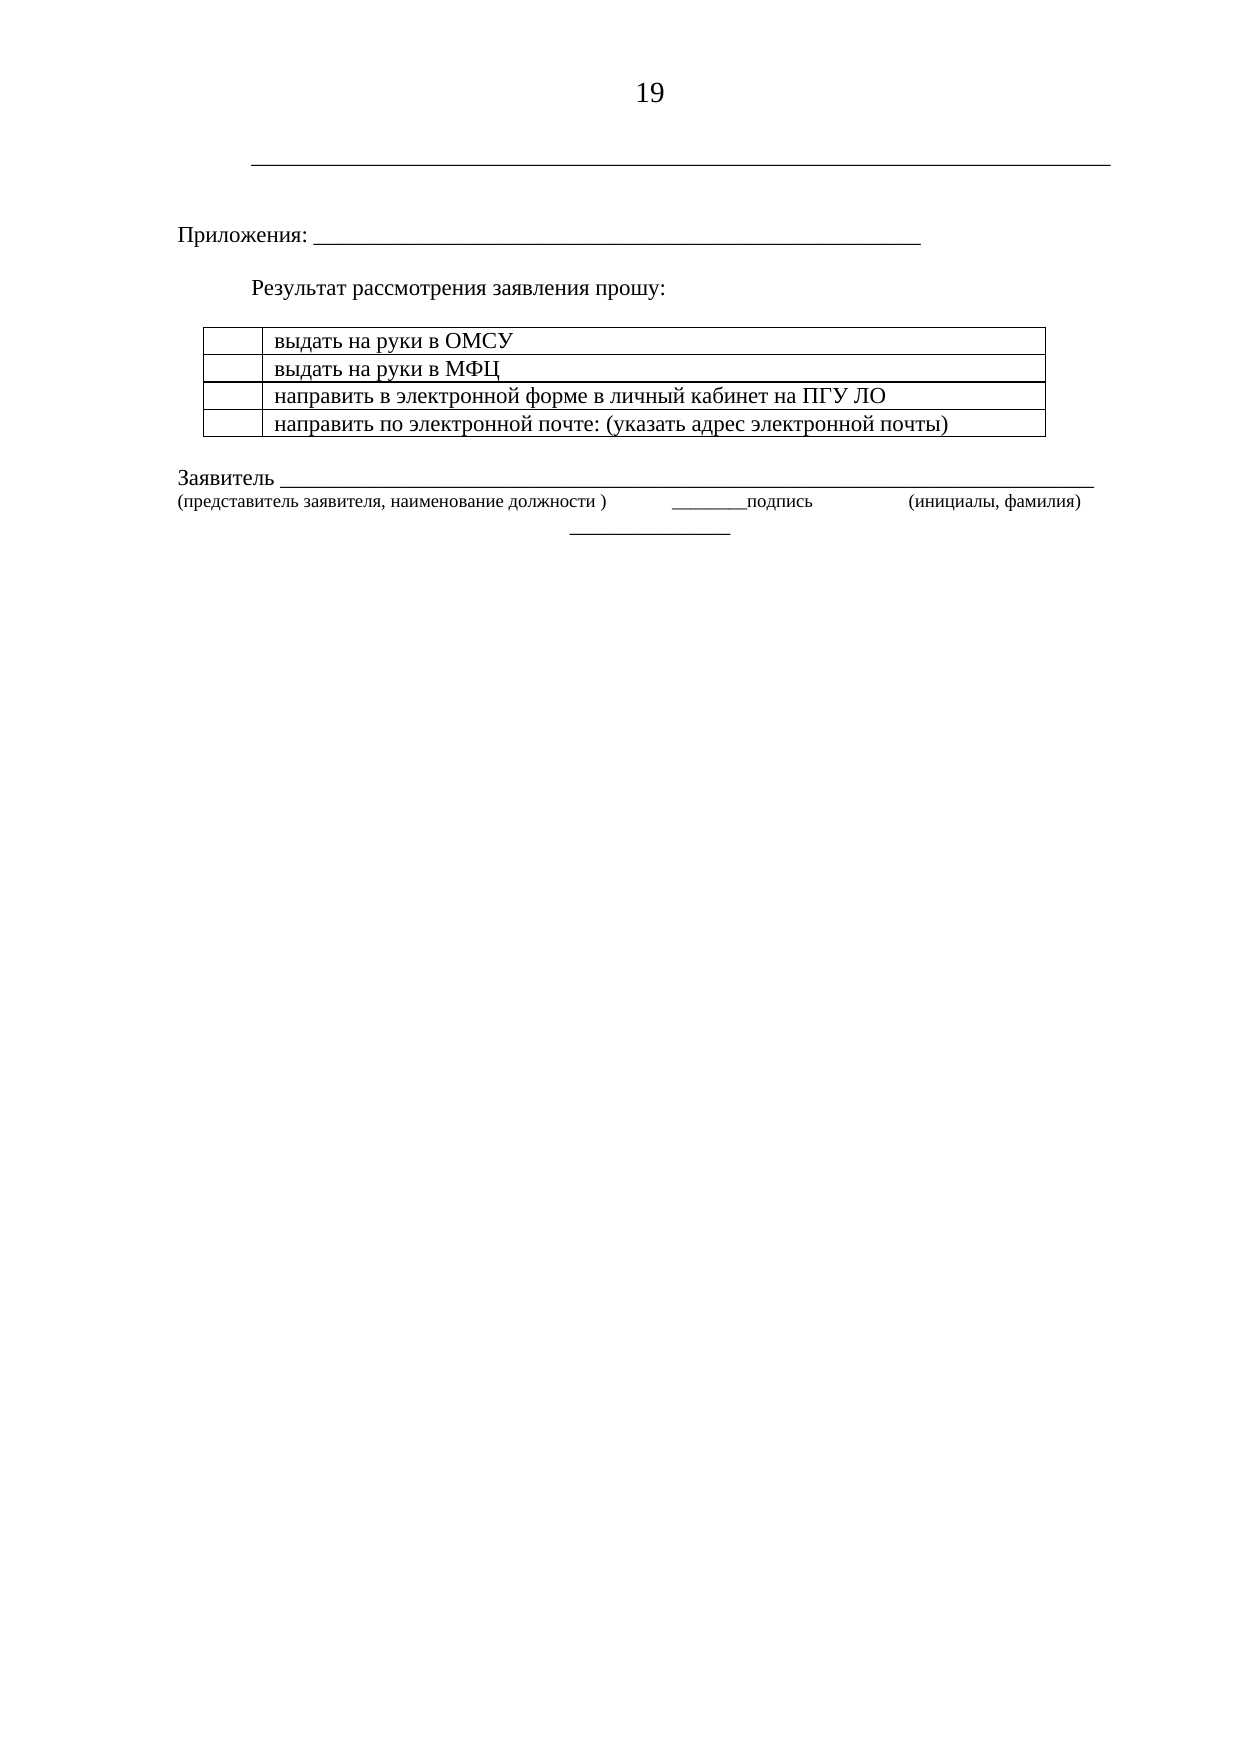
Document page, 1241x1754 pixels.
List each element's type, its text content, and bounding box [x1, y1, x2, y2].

table_cell [204, 383, 262, 409]
table_cell направить в электронной форме в личный кабинет на ПГУ ЛО [263, 383, 1045, 409]
text (представитель заявителя, наименование должности ) ________подпись (инициалы, фамилия) [177, 490, 1122, 511]
text ___________________________________________________________________________ [177, 142, 1122, 168]
table_cell направить по электронной почте: (указать адрес электронной почты) [263, 410, 1045, 436]
table_cell [204, 410, 262, 436]
text ______________ [177, 511, 1122, 538]
text Заявитель _______________________________________________________________________ [177, 463, 1122, 490]
table_header [204, 328, 262, 354]
table_header выдать на руки в ОМСУ [263, 328, 1045, 354]
table_cell [204, 355, 262, 381]
text Приложения: _____________________________________________________ [177, 221, 1122, 247]
table_cell выдать на руки в МФЦ [263, 355, 1045, 381]
text Результат рассмотрения заявления прошу: [251, 274, 1122, 300]
